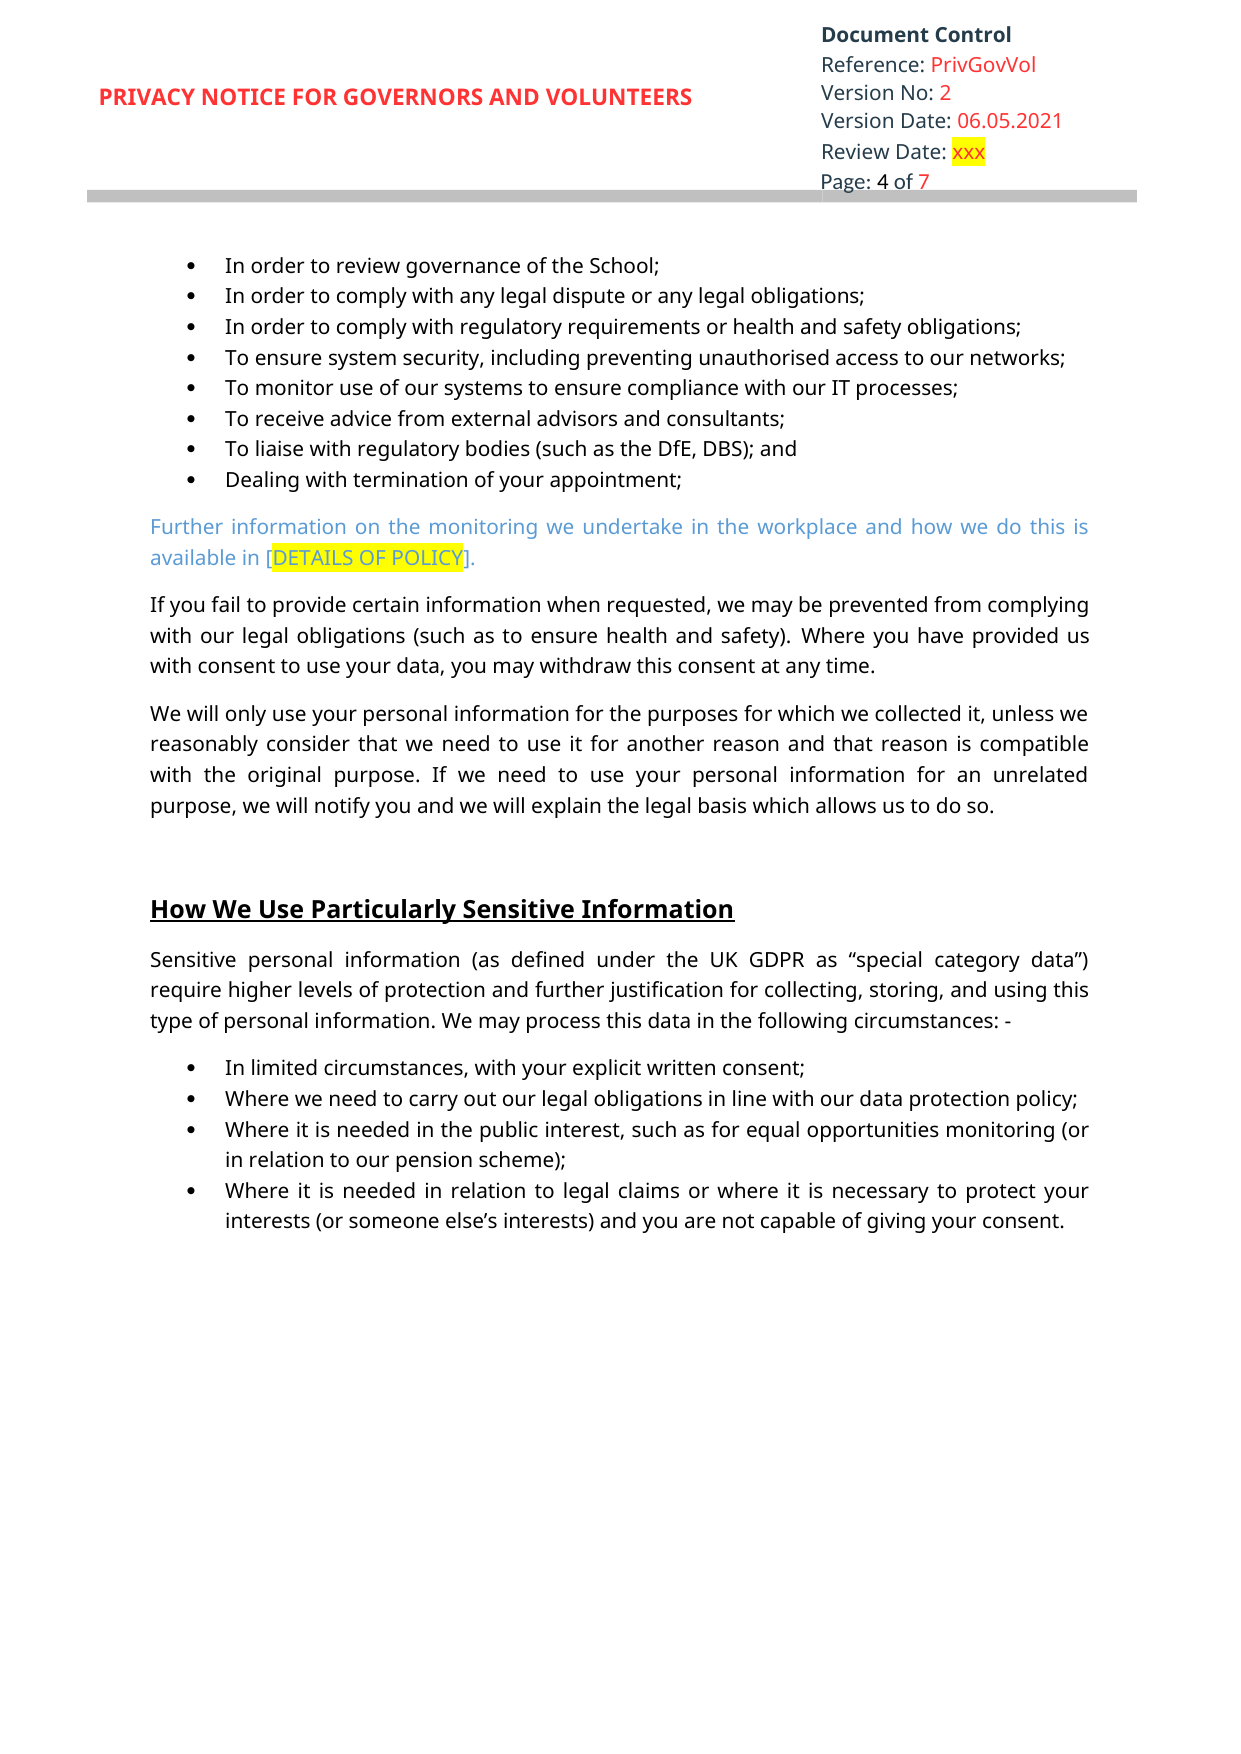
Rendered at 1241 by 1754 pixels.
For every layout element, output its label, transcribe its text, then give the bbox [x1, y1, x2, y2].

list Where it is needed in relation to legal claims or where it is necessary to protect your interests (or someone else’s interests) and you are not capable of giving your consent. [187, 1176, 1090, 1235]
list Where we need to carry out our legal obligations in line with our data protection policy; [187, 1084, 1090, 1113]
list To receive advice from external advisors and consultants; [187, 404, 1090, 432]
list In order to comply with any legal dispute or any legal obligations; [187, 281, 1090, 310]
list To liaise with regulatory bodies (such as the DfE, DBS); and [187, 434, 1090, 463]
list In order to review governance of the School; [187, 251, 1090, 279]
text How We Use Particularly Sensitive Information [150, 892, 1090, 926]
list Dealing with termination of your appointment; [187, 465, 1090, 494]
text If you fail to provide certain information when requested, we may be prevented from complying with our legal obligations (such as to ensure health and safety). Where you have provided us with consent to use your data, you may withdraw this consent at any time. [150, 590, 1090, 680]
list In order to comply with regulatory requirements or health and safety obligations; [187, 312, 1090, 341]
list In limited circumstances, with your explicit written consent; [187, 1053, 1090, 1082]
list To ensure system security, including preventing unauthorised access to our networks; [187, 343, 1090, 371]
list Where it is needed in the public interest, such as for equal opportunities monitoring (or in relation to our pension scheme); [187, 1115, 1090, 1174]
text Sensitive personal information (as defined under the UK GDPR as “special category data”) require higher levels of protection and further justification for collecting, storing, and using this type of personal information. We may process this data in the following circumstances: - [150, 945, 1090, 1035]
list To monitor use of our systems to ensure compliance with our IT processes; [187, 373, 1090, 402]
text We will only use your personal information for the purposes for which we collected it, unless we reasonably consider that we need to use it for another reason and that reason is compatible with the original purpose. If we need to use your personal information for an unrelated purpose, we will notify you and we will explain the legal basis which allows us to do so. [150, 699, 1090, 819]
text Further information on the monitoring we undertake in the workplace and how we do this is available in [DETAILS OF POLICY]. [150, 512, 1090, 572]
